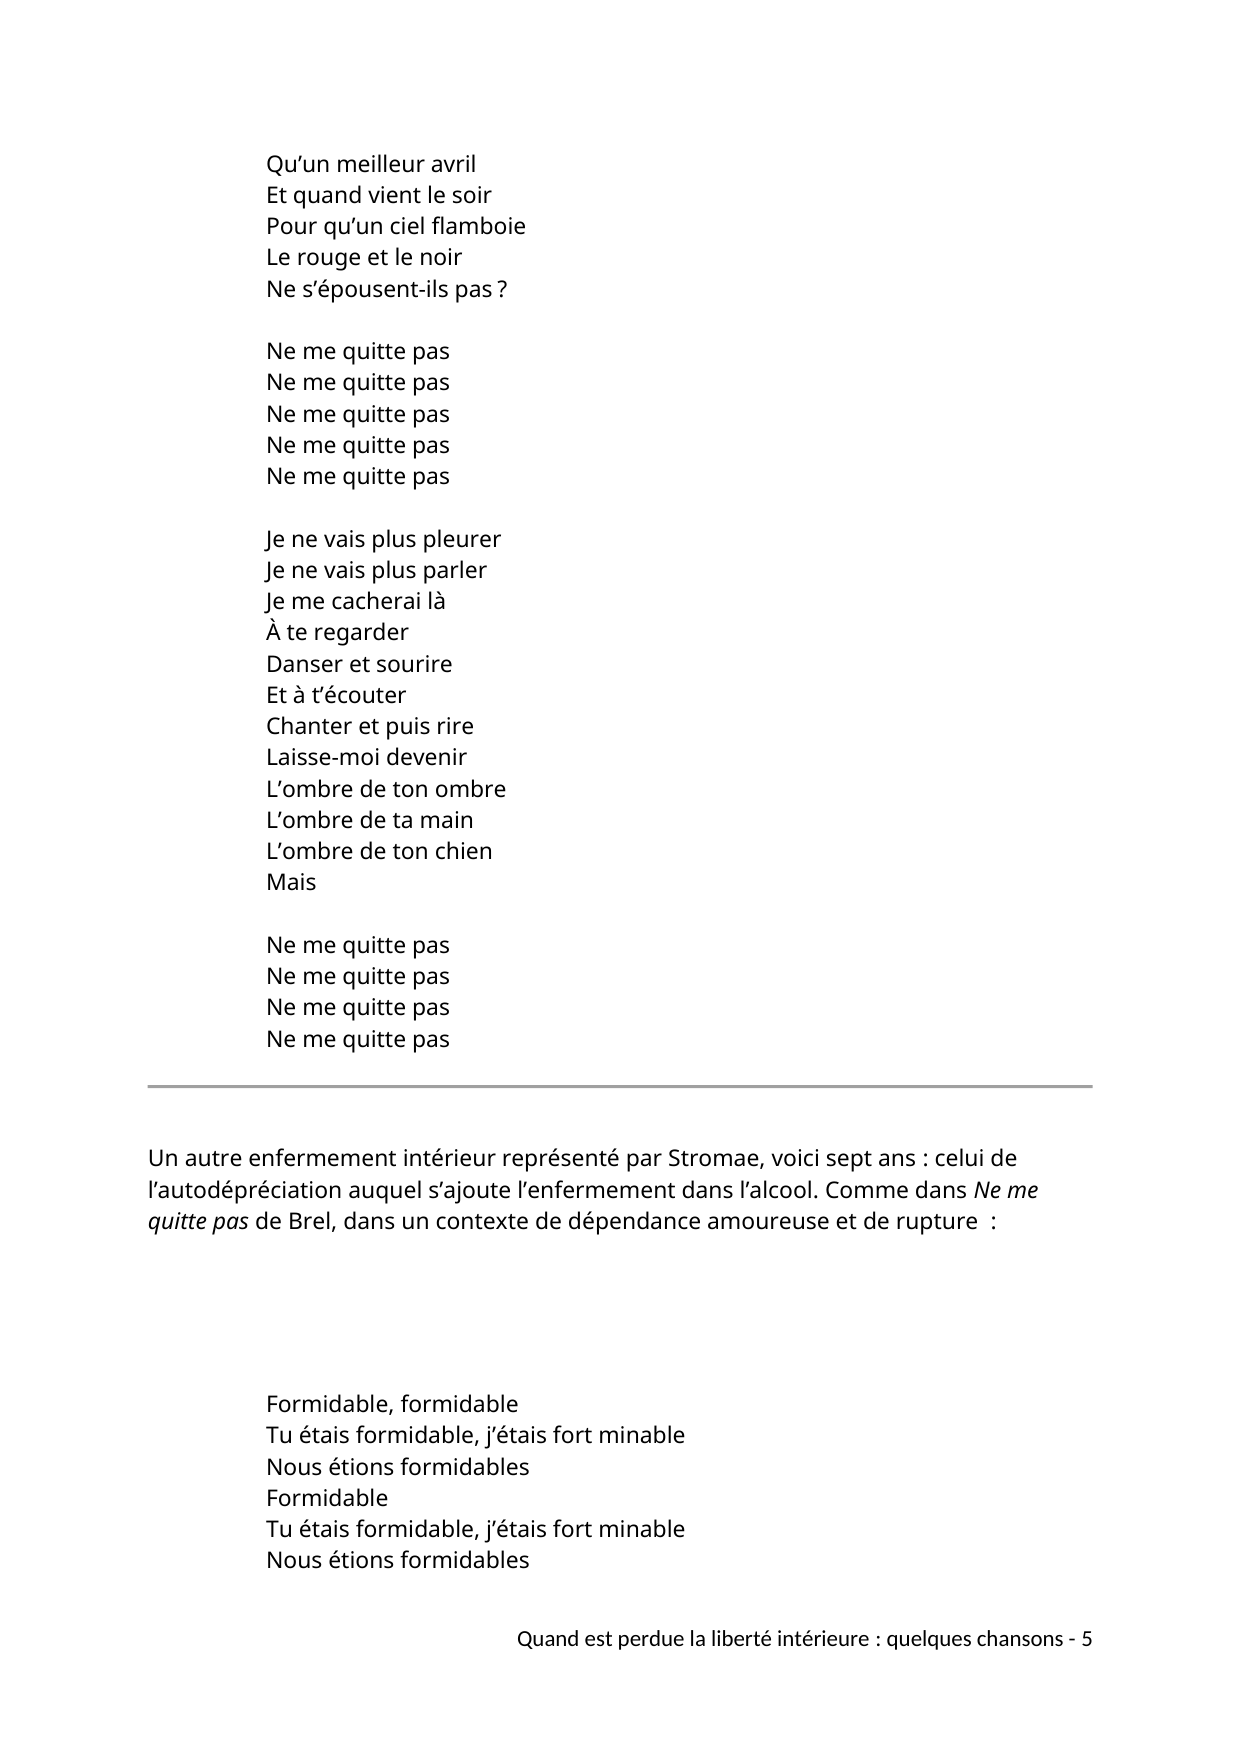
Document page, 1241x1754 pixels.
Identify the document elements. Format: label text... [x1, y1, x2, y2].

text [266, 148, 1093, 304]
text Un autre enfermement intérieur représenté par Stromae, voici sept ans : celui de l’autodépréciation auquel s’ajoute l’enfermement dans l’alcool. Comme dans Ne me quitte pas de Brel, dans un contexte de dépendance amoureuse et de rupture : [148, 1142, 1093, 1236]
text Ne me quitte pas Ne me quitte pas Ne me quitte pas Ne me quitte pas [266, 929, 1093, 1054]
text Ne me quitte pas Ne me quitte pas Ne me quitte pas Ne me quitte pas [266, 335, 1093, 460]
text Ne me quitte pas [266, 460, 1093, 491]
text Je ne vais plus pleurer Je ne vais plus parler Je me cacherai là À te regarder Danser et sourire Et à t’écouter Chanter et puis rire Laisse-moi devenir L’ombre de ton ombre L’ombre de ta main L’ombre de ton chien Mais [266, 523, 1093, 898]
